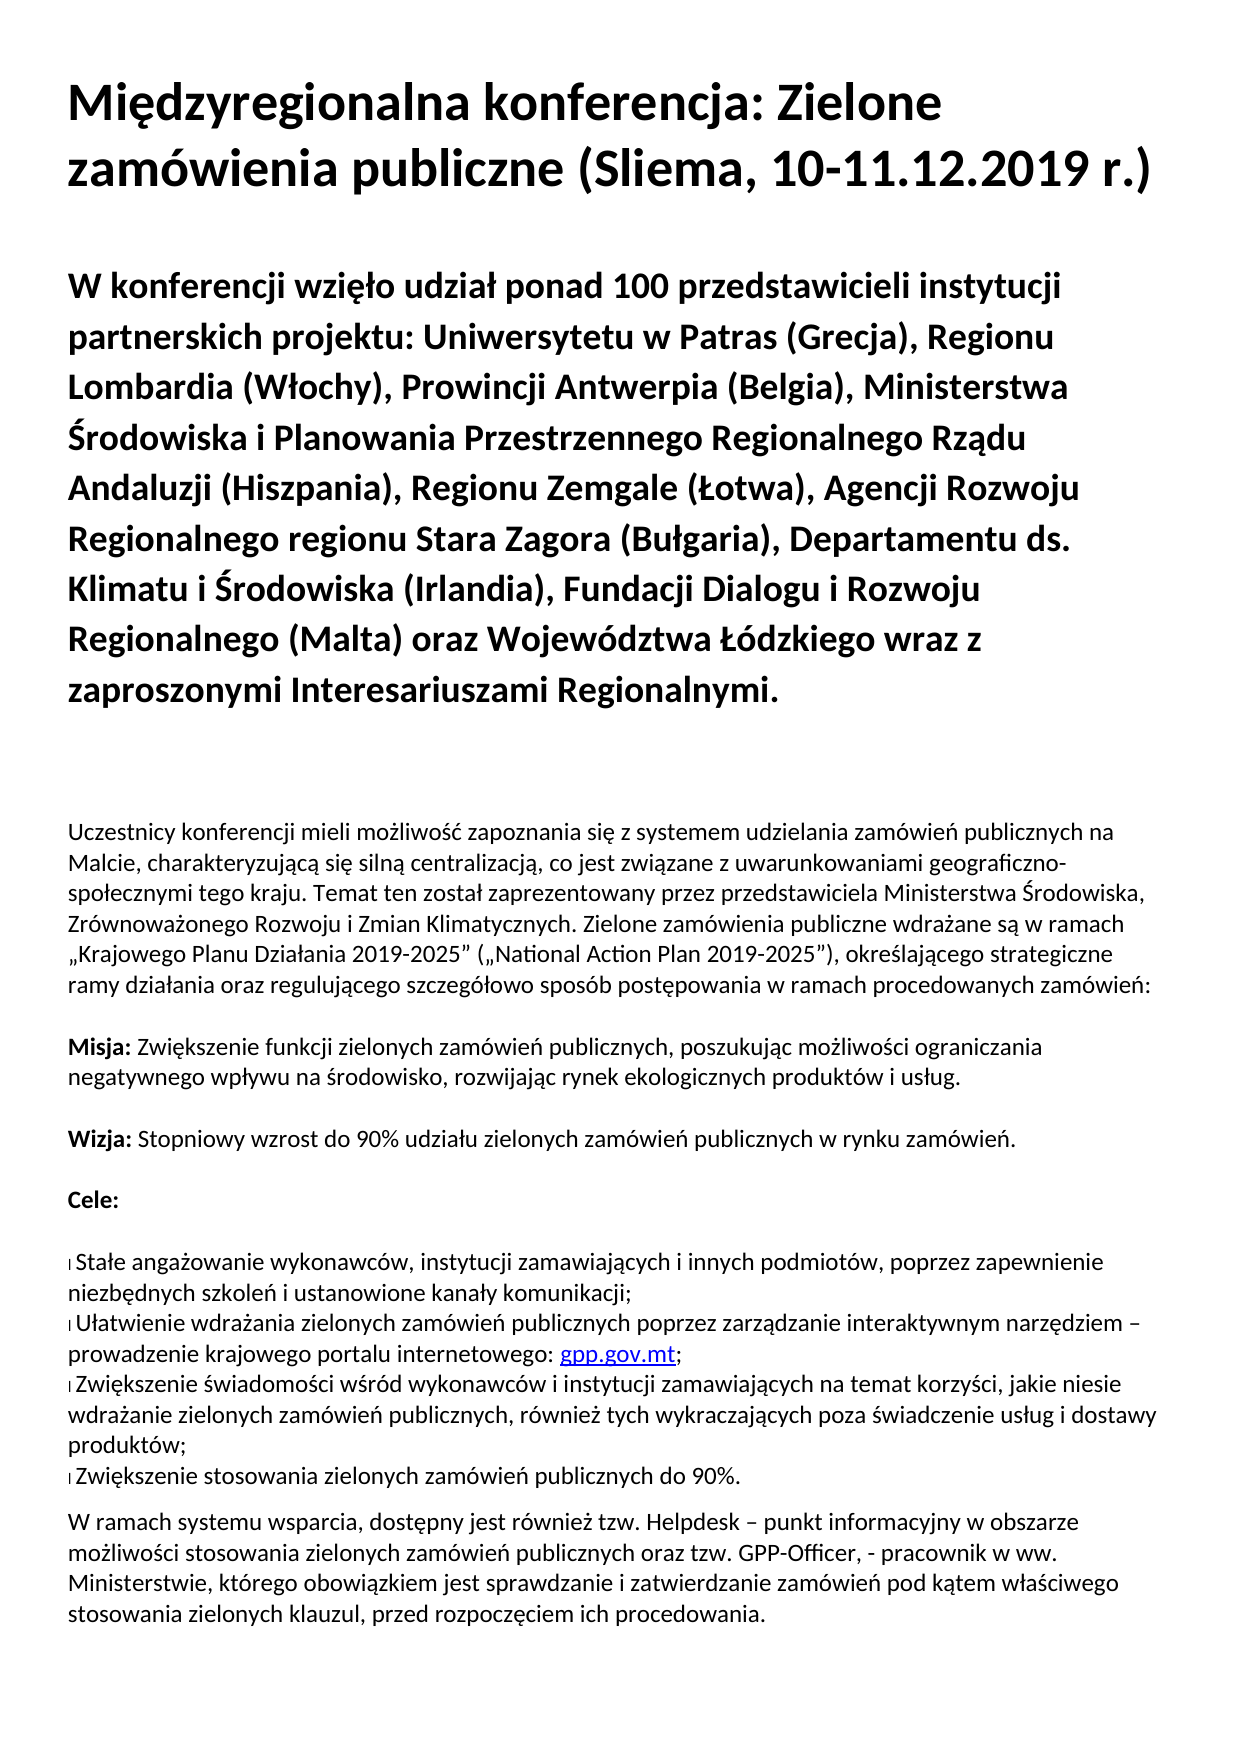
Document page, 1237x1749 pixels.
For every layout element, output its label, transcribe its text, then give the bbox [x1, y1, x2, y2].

text l Stałe angażowanie wykonawców, instytucji zamawiających i innych podmiotów, poprzez zapewnienie niezbędnych szkoleń i ustanowione kanały komunikacji; [68, 1246, 1169, 1307]
text l Ułatwienie wdrażania zielonych zamówień publicznych poprzez zarządzanie interaktywnym narzędziem – prowadzenie krajowego portalu internetowego: gpp.gov.mt; [68, 1307, 1169, 1368]
text Wizja: Stopniowy wzrost do 90% udziału zielonych zamówień publicznych w rynku zamówień. [68, 1123, 1169, 1153]
text l Zwiększenie świadomości wśród wykonawców i instytucji zamawiających na temat korzyści, jakie niesie wdrażanie zielonych zamówień publicznych, również tych wykraczających poza świadczenie usług i dostawy produktów; [68, 1368, 1169, 1460]
text W konferencji wzięło udział ponad 100 przedstawicieli instytucji partnerskich projektu: Uniwersytetu w Patras (Grecja), Regionu Lombardia (Włochy), Prowincji Antwerpia (Belgia), Ministerstwa Środowiska i Planowania Przestrzennego Regionalnego Rządu Andaluzji (Hiszpania), Regionu Zemgale (Łotwa), Agencji Rozwoju Regionalnego regionu Stara Zagora (Bułgaria), Departamentu ds. Klimatu i Środowiska (Irlandia), Fundacji Dialogu i Rozwoju Regionalnego (Malta) oraz Województwa Łódzkiego wraz z zaproszonymi Interesariuszami Regionalnymi. [68, 262, 1169, 712]
text l Zwiększenie stosowania zielonych zamówień publicznych do 90%. [68, 1460, 1169, 1491]
text W ramach systemu wsparcia, dostępny jest również tzw. Helpdesk – punkt informacyjny w obszarze możliwości stosowania zielonych zamówień publicznych oraz tzw. GPP-Officer, - pracownik w ww. Ministerstwie, którego obowiązkiem jest sprawdzanie i zatwierdzanie zamówień pod kątem właściwego stosowania zielonych klauzul, przed rozpoczęciem ich procedowania. [68, 1506, 1169, 1628]
text Cele: [68, 1185, 1169, 1215]
text Międzyregionalna konferencja: Zielone zamówienia publiczne (Sliema, 10-11.12.2019 r.) [68, 68, 1169, 200]
text Misja: Zwiększenie funkcji zielonych zamówień publicznych, poszukując możliwości ograniczania negatywnego wpływu na środowisko, rozwijając rynek ekologicznych produktów i usług. [68, 1031, 1169, 1092]
text Uczestnicy konferencji mieli możliwość zapoznania się z systemem udzielania zamówień publicznych na Malcie, charakteryzującą się silną centralizacją, co jest związane z uwarunkowaniami geograficzno-społecznymi tego kraju. Temat ten został zaprezentowany przez przedstawiciela Ministerstwa Środowiska, Zrównoważonego Rozwoju i Zmian Klimatycznych. Zielone zamówienia publiczne wdrażane są w ramach „Krajowego Planu Działania 2019-2025” („National Action Plan 2019-2025”), określającego strategiczne ramy działania oraz regulującego szczegółowo sposób postępowania w ramach procedowanych zamówień: [68, 816, 1169, 999]
